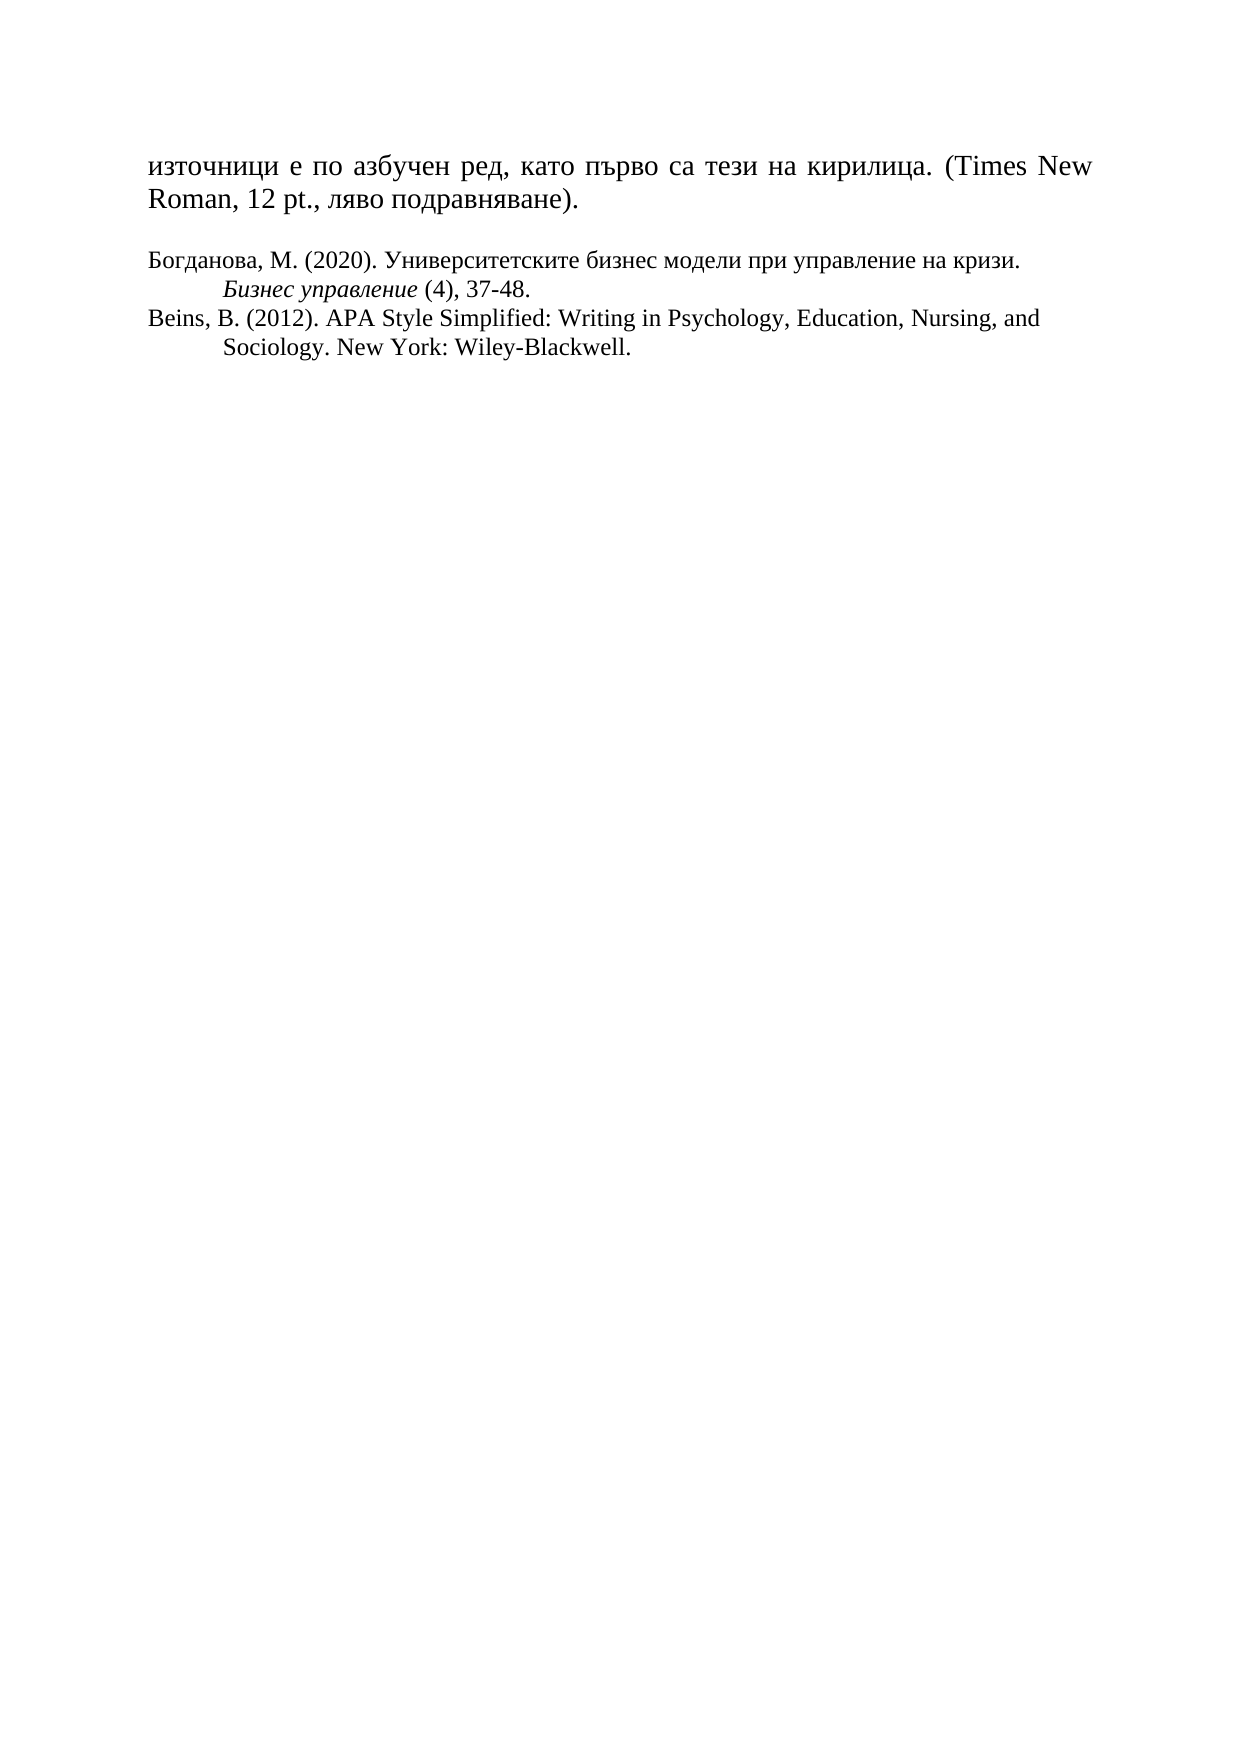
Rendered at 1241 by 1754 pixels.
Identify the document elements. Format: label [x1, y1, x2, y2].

text [148, 148, 1092, 215]
